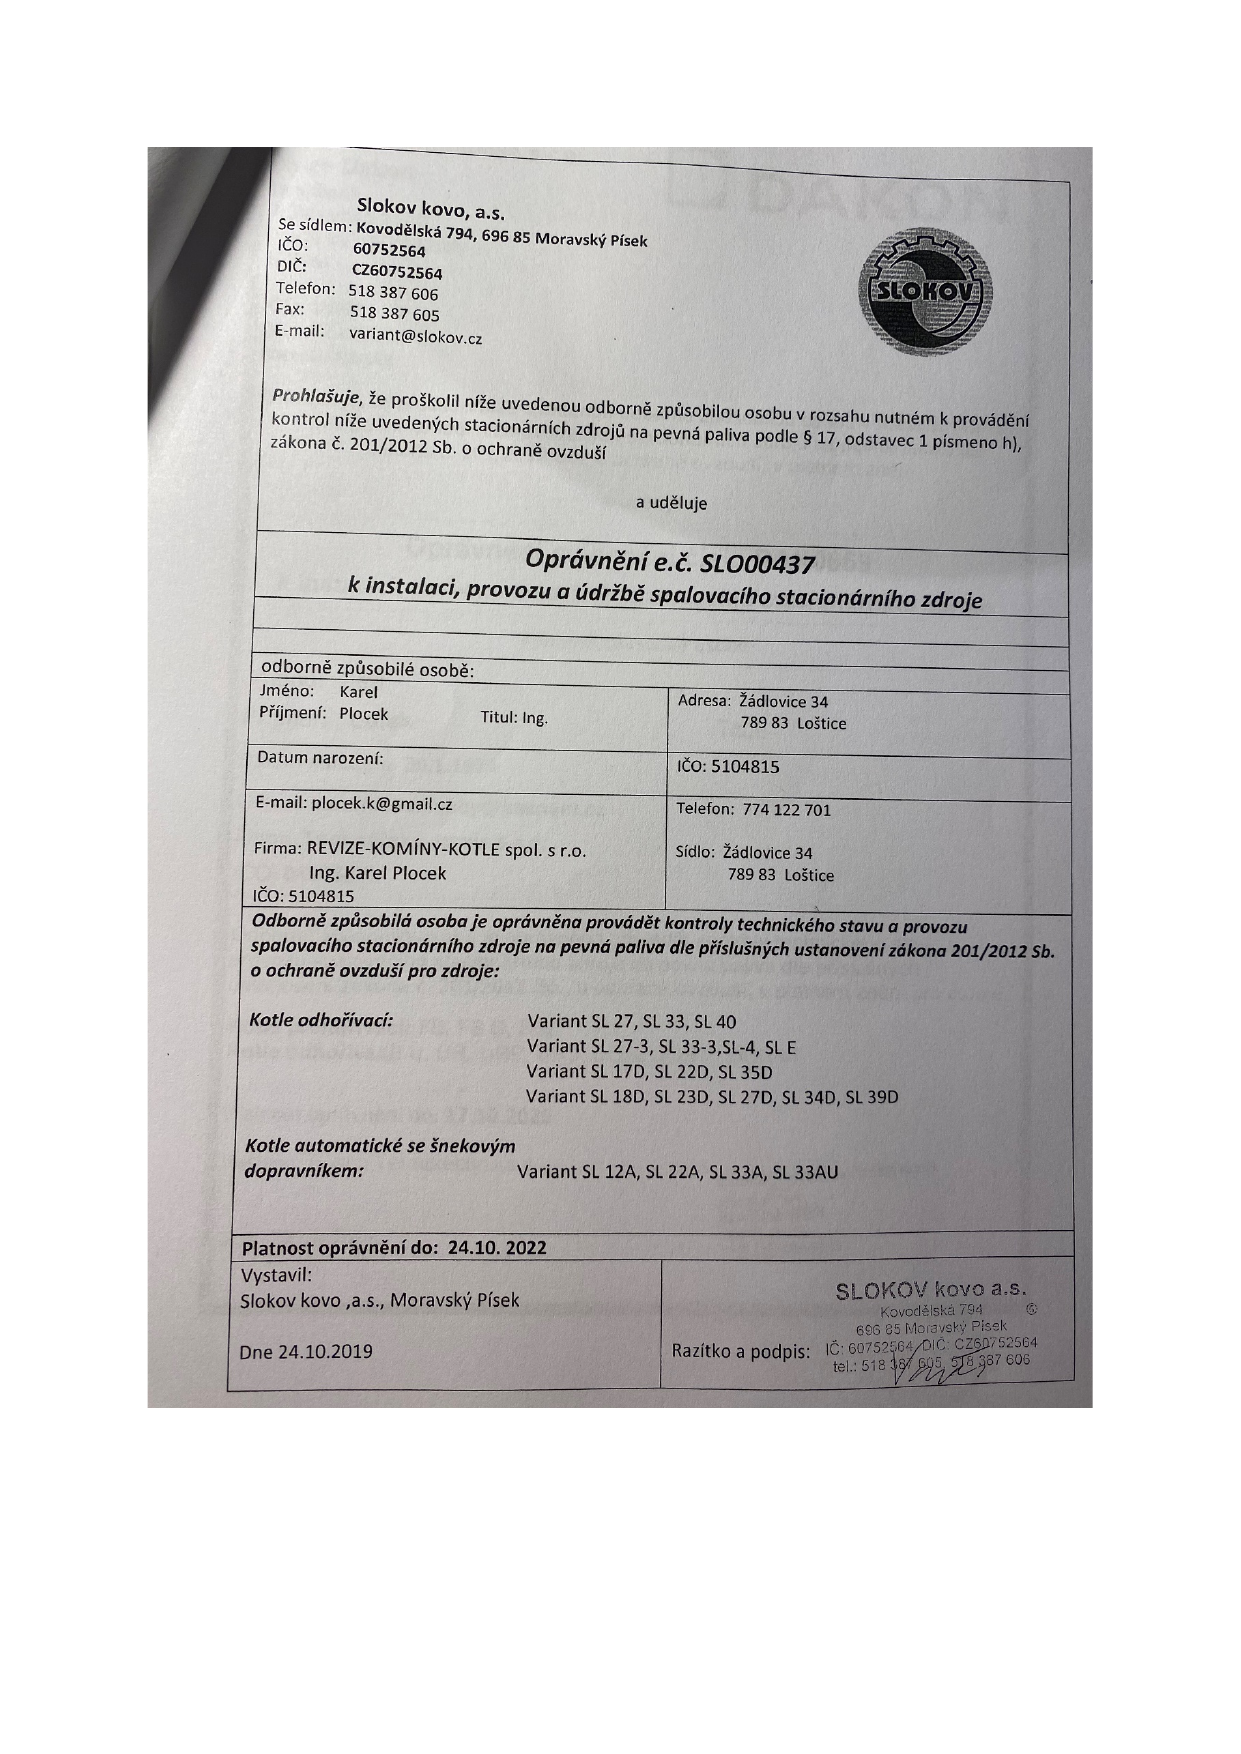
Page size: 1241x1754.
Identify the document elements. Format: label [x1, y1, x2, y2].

picture [147, 147, 1093, 1408]
